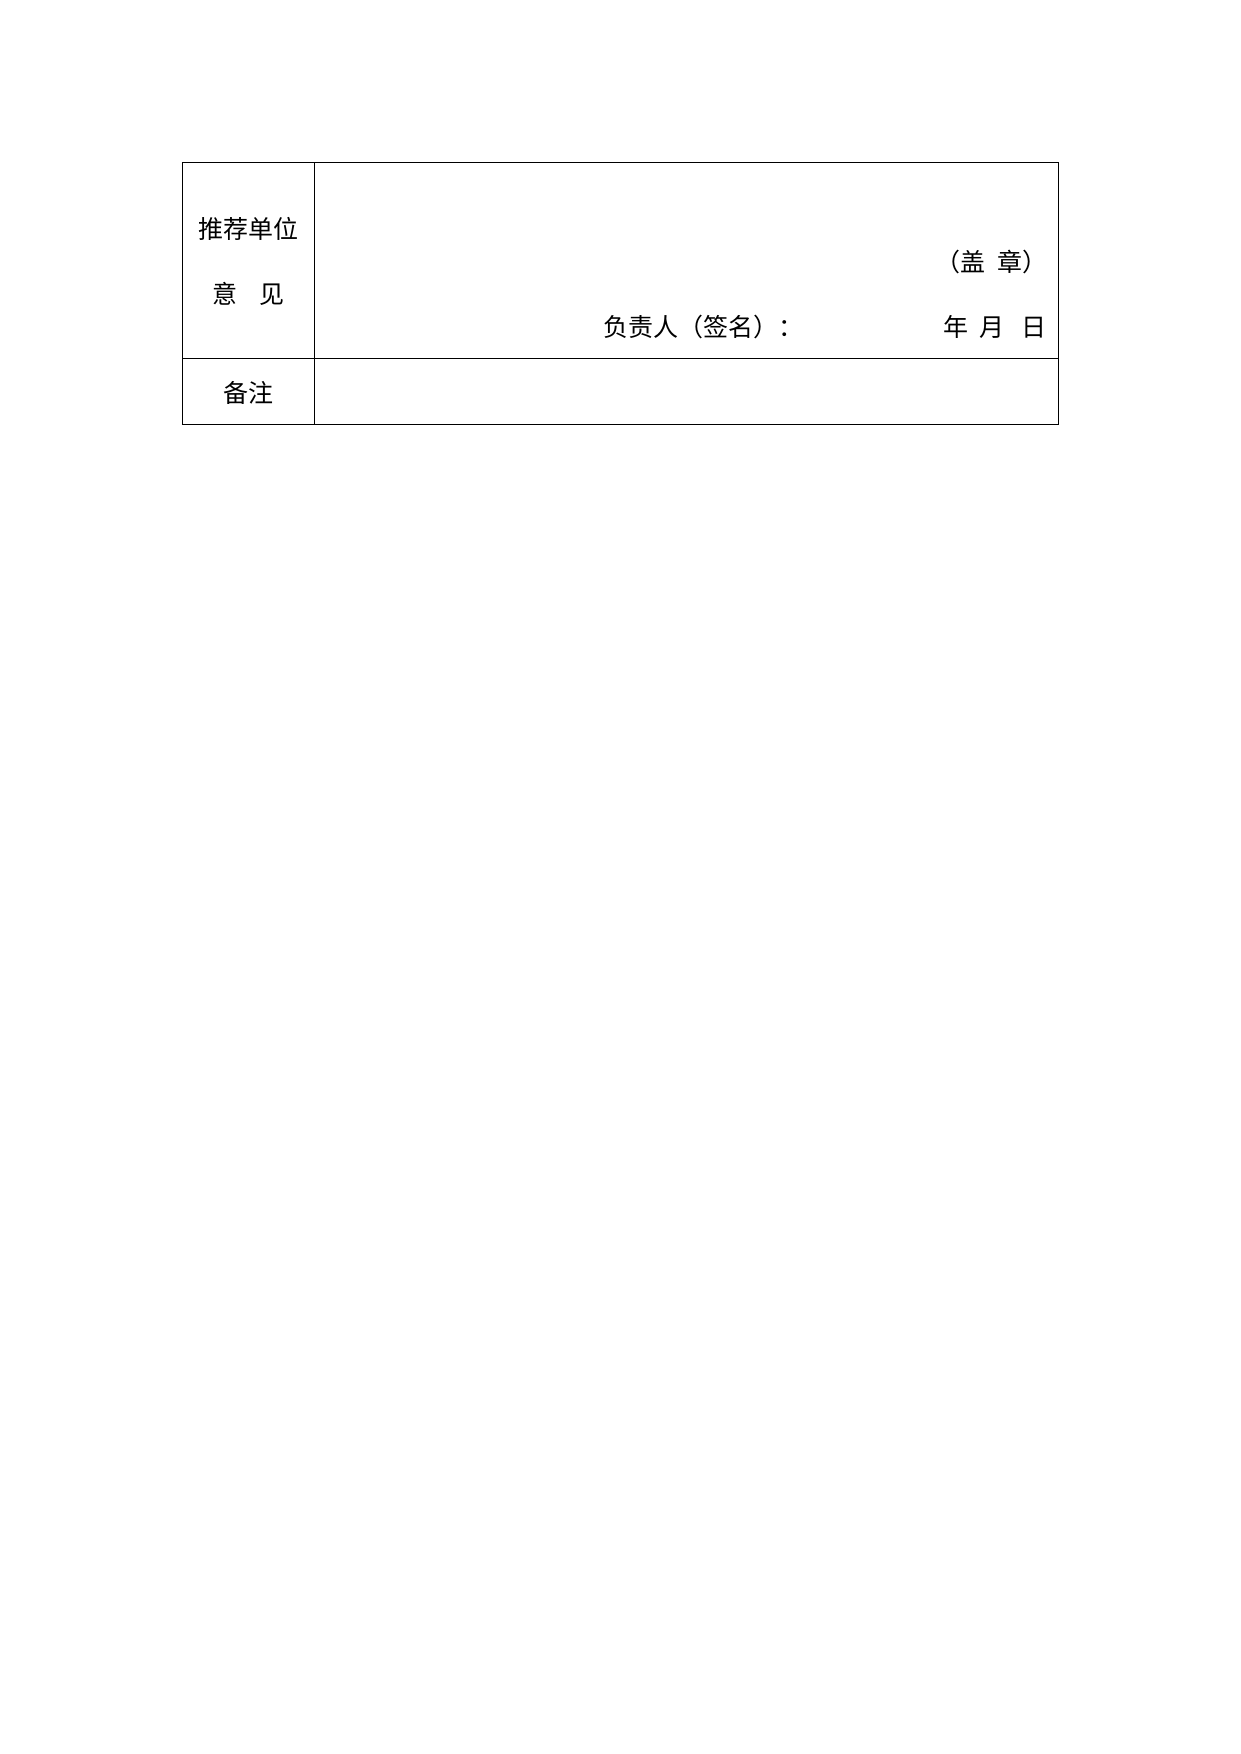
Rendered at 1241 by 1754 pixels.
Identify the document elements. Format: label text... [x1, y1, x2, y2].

table_cell 备注 [183, 359, 314, 424]
table_cell [315, 359, 1058, 424]
table_cell （盖 章） 负责人（签名）： 年 月 日 [315, 163, 1058, 358]
table_cell 推荐单位 意 见 [183, 163, 314, 358]
